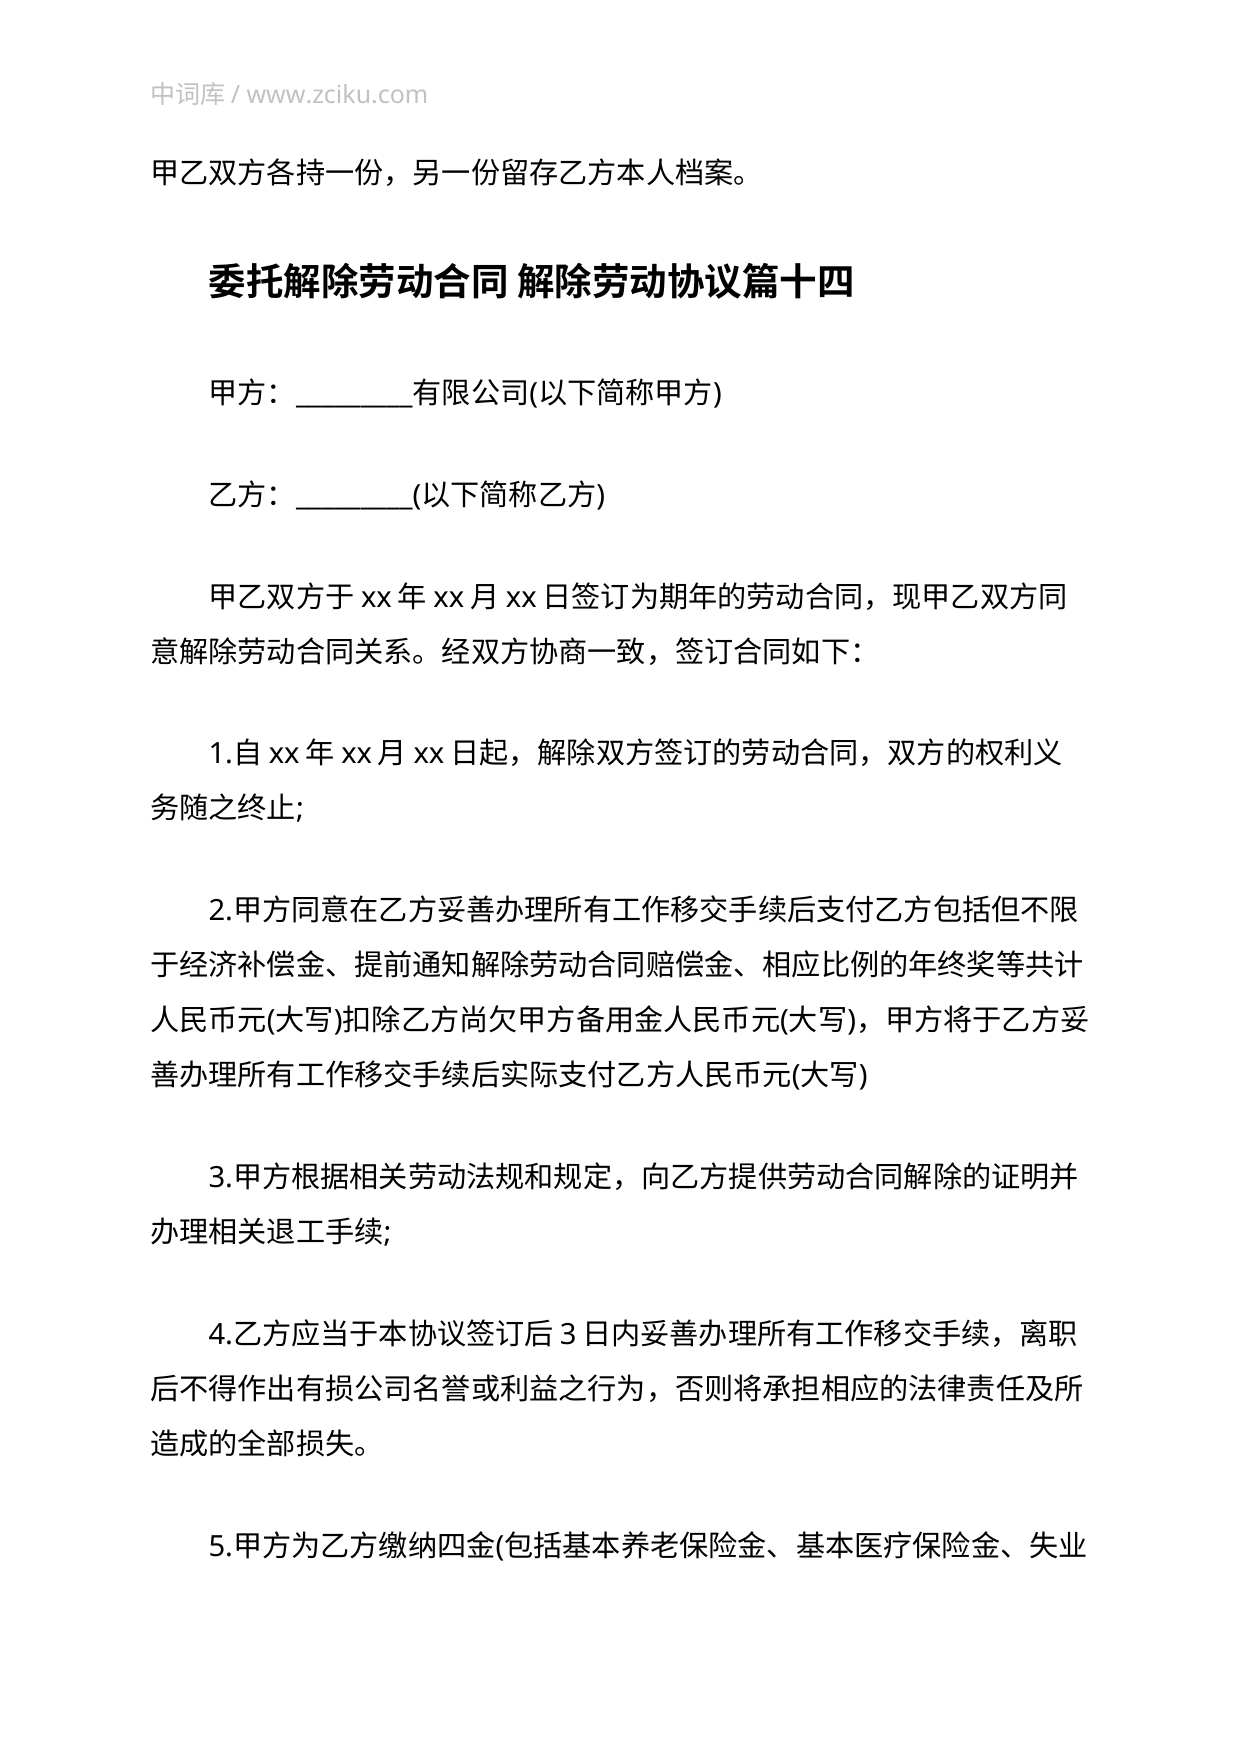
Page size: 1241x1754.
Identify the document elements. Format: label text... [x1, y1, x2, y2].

text 甲方：_________有限公司(以下简称甲方) [150, 369, 1090, 412]
text 4.乙方应当于本协议签订后3日内妥善办理所有工作移交手续，离职后不得作出有损公司名誉或利益之行为，否则将承担相应的法律责任及所造成的全部损失。 [150, 1311, 1090, 1463]
text 2.甲方同意在乙方妥善办理所有工作移交手续后支付乙方包括但不限于经济补偿金、提前通知解除劳动合同赔偿金、相应比例的年终奖等共计人民币元(大写)扣除乙方尚欠甲方备用金人民币元(大写)，甲方将于乙方妥善办理所有工作移交手续后实际支付乙方人民币元(大写) [150, 887, 1090, 1094]
text 乙方：_________(以下简称乙方) [150, 471, 1090, 513]
text 1.自 xx年 xx月 xx日起，解除双方签订的劳动合同，双方的权利义务随之终止; [150, 730, 1090, 827]
text 委托解除劳动合同 解除劳动协议篇十四 [150, 252, 1090, 306]
text 甲乙双方于 xx年 xx月 xx日签订为期年的劳动合同，现甲乙双方同意解除劳动合同关系。经双方协商一致，签订合同如下： [150, 573, 1090, 670]
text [150, 150, 1090, 192]
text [150, 1522, 1090, 1565]
text 3.甲方根据相关劳动法规和规定，向乙方提供劳动合同解除的证明并办理相关退工手续; [150, 1154, 1090, 1251]
